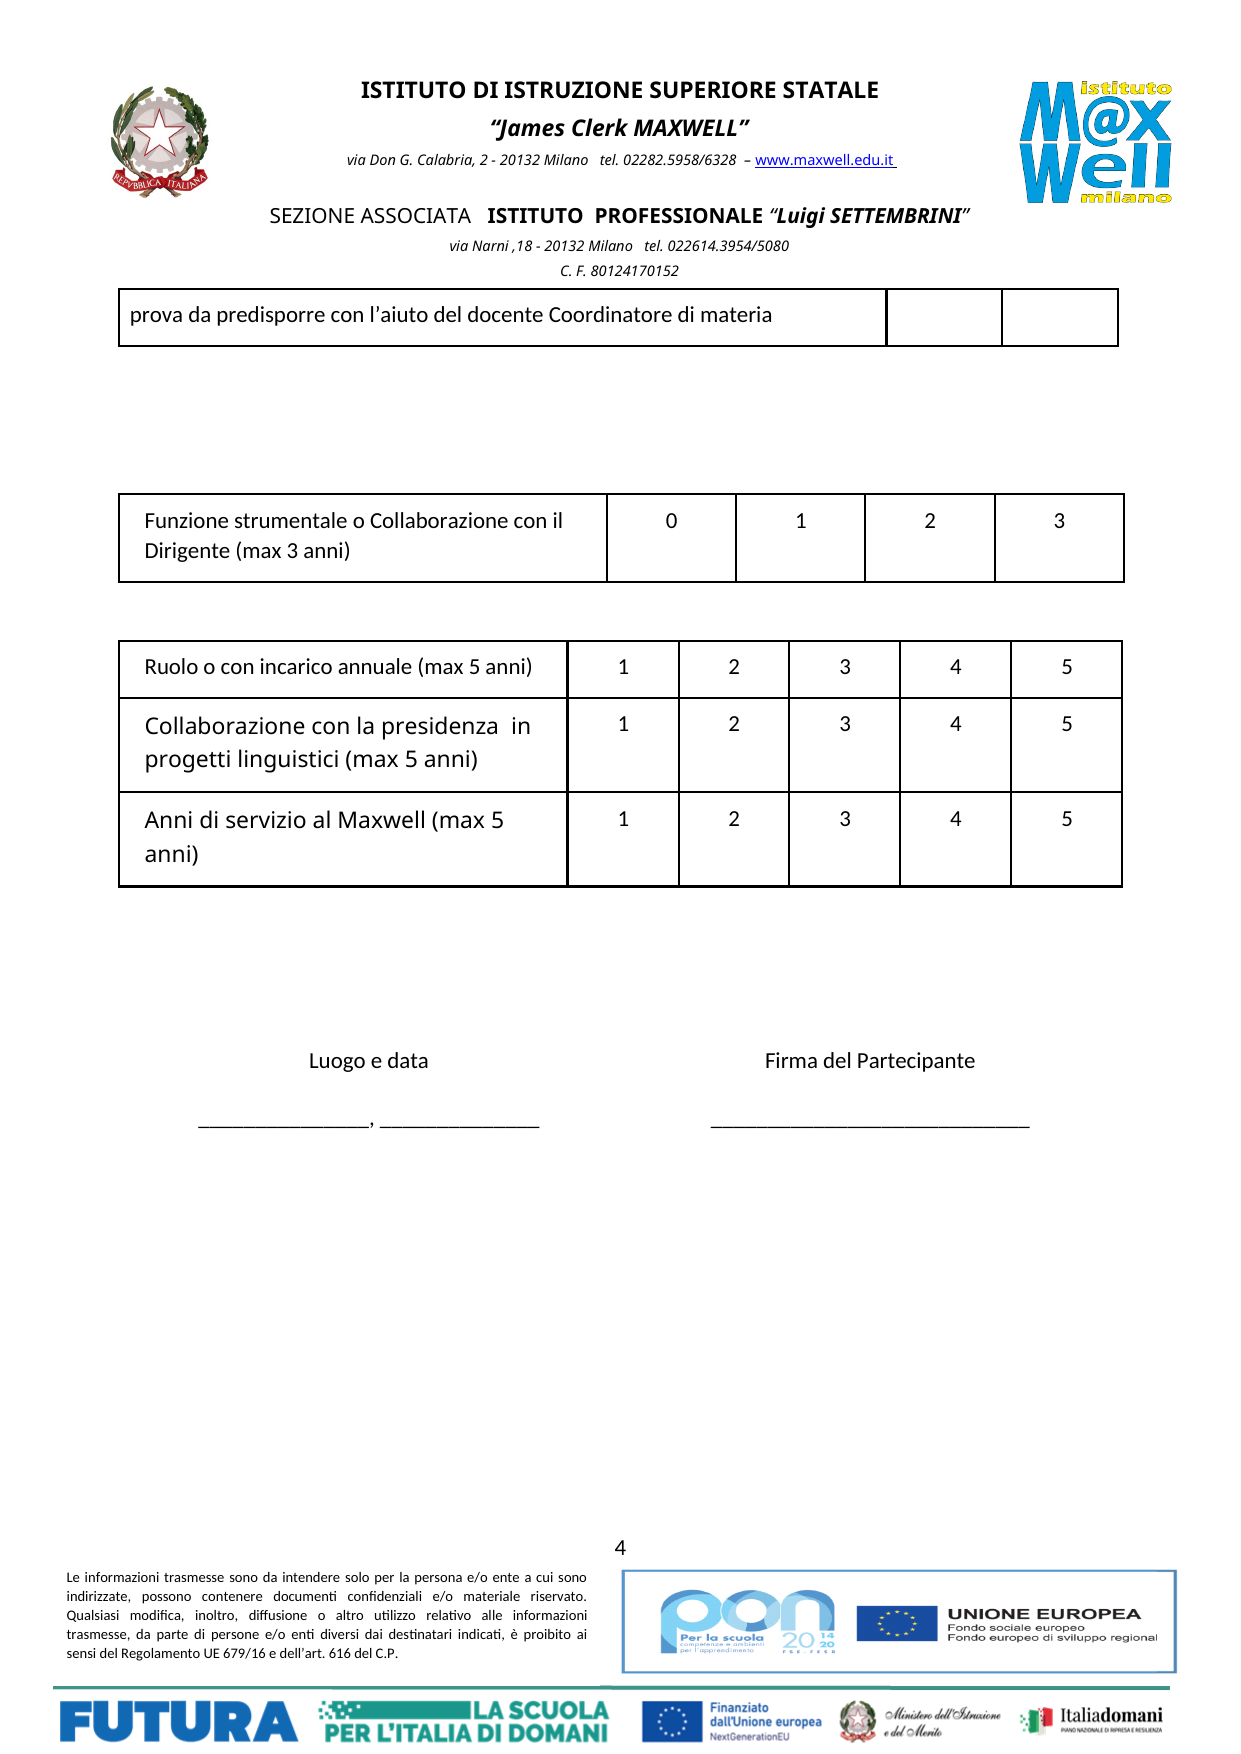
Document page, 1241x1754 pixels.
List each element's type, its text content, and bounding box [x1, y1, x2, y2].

picture [1019, 81, 1172, 203]
table_cell _______________, ______________ [118, 1091, 619, 1148]
picture [1049, 81, 1057, 108]
picture [612, 1561, 1182, 1681]
picture [1019, 148, 1027, 203]
picture [29, 1683, 1211, 1751]
picture [1044, 175, 1052, 203]
table_header Firma del Partecipante [620, 1034, 1121, 1091]
table_cell ____________________________ [620, 1091, 1121, 1148]
table_header Luogo e data [118, 1034, 619, 1091]
picture [107, 81, 215, 203]
